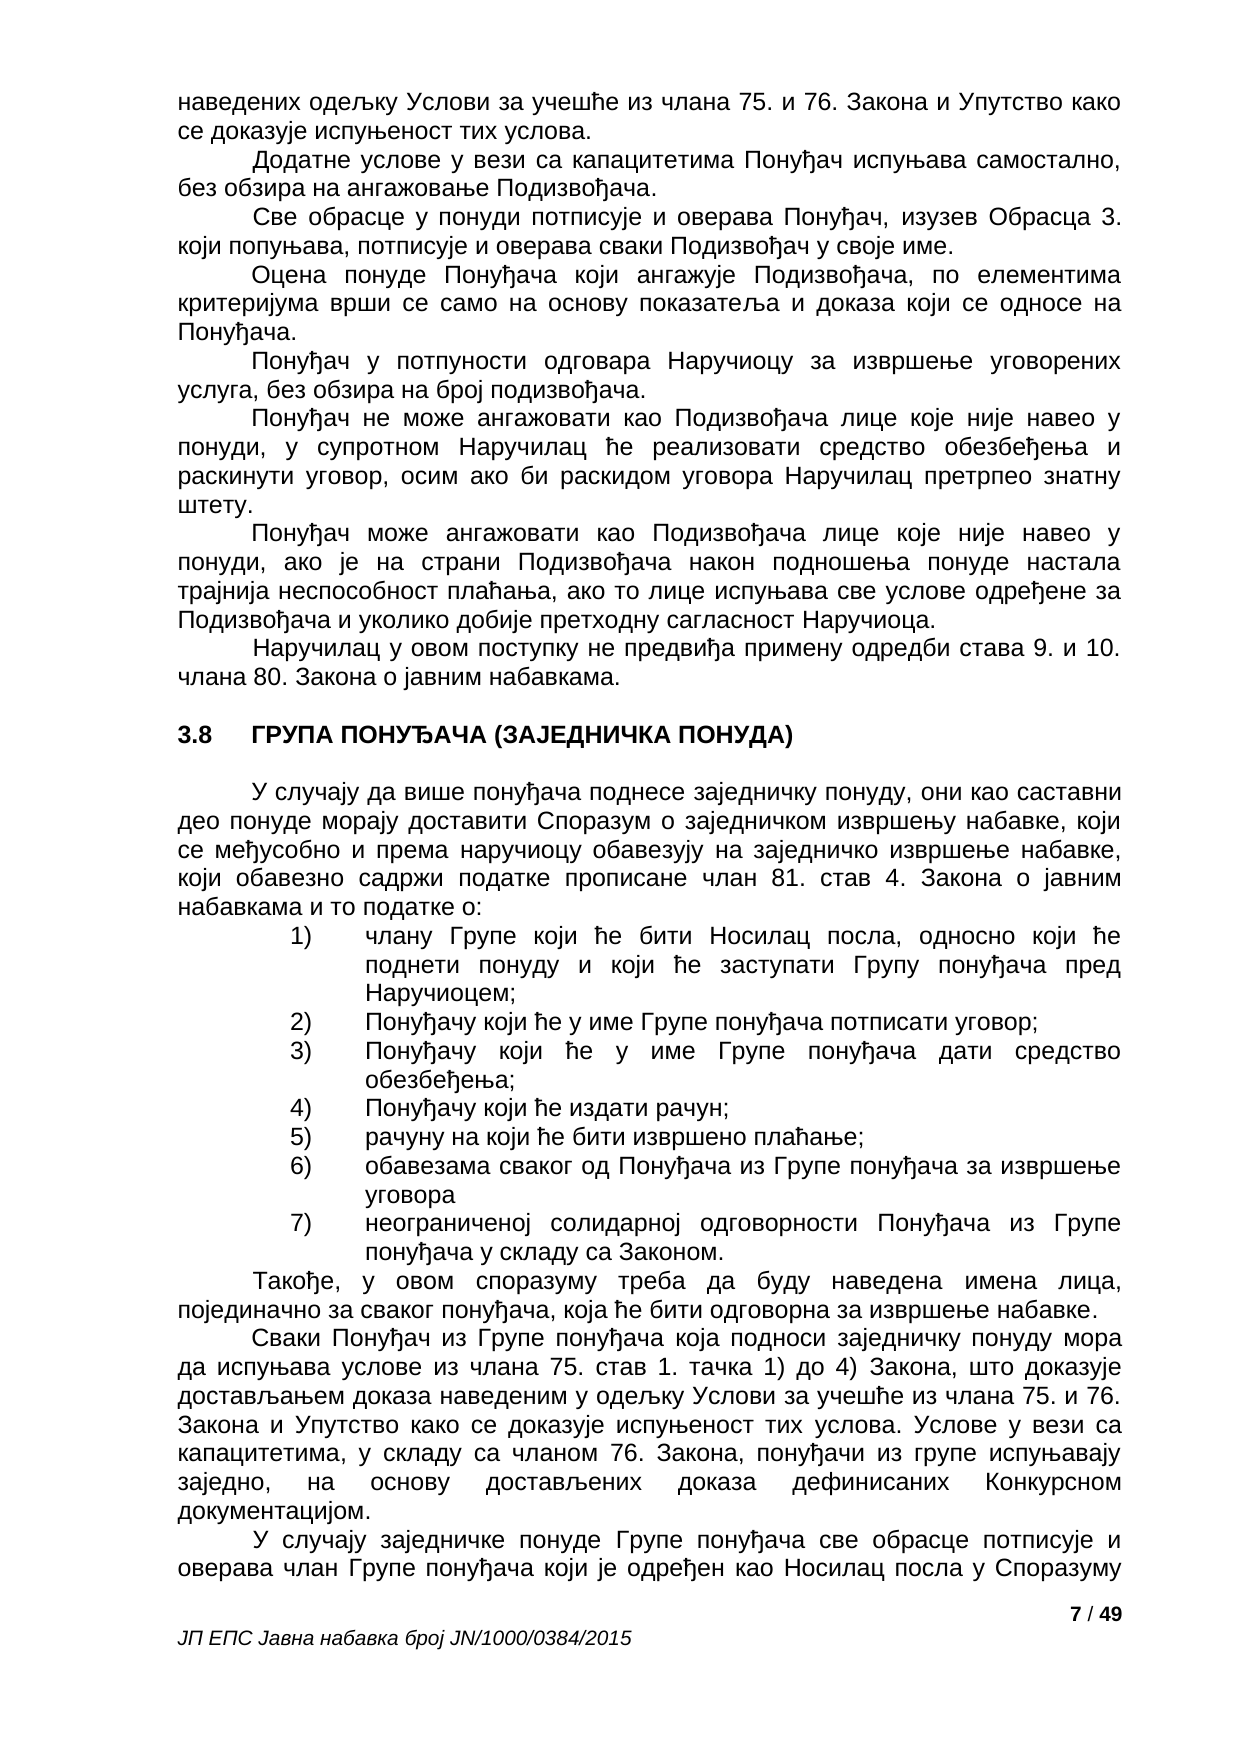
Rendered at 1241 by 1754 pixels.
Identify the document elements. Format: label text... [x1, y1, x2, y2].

subtitle 3.8 ГРУПА ПОНУЂАЧА (ЗАЈЕДНИЧКА ПОНУДА) [177, 720, 1122, 748]
text Понуђач може ангажовати као Подизвођача лице које није навео у понуди, ако је на страни Подизвођача након подношења понуде настала трајнија неспособност плаћања, ако то лице испуњава све услове одређене за Подизвођача и уколико добије претходну сагласност Наручиоца. [177, 518, 1122, 633]
text Додатне услове у вези са капацитетима Понуђач испуњава самостално, без обзира на ангажовање Подизвођача. [177, 145, 1122, 202]
list Понуђачу који ће у име Групе понуђача потписати уговор; [290, 1007, 1122, 1036]
text Понуђач у потпуности одговара Наручиоцу за извршење уговорених услуга, без обзира на број подизвођача. [177, 346, 1122, 403]
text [177, 87, 1122, 145]
list рачуну на који ће бити извршено плаћање; [290, 1122, 1122, 1151]
text Сваки Понуђач из Групе понуђача која подноси заједничку понуду мора да испуњава услове из члана 75. став 1. тачка 1) до 4) Закона, што доказује достављањем доказа наведеним у одељку Услови за учешће из члана 75. и 76. Закона и Упутство како се доказује испуњеност тих услова. Услове у вези са капацитетима, у складу са чланом 76. Закона, понуђачи из групе испуњавају заједно, на основу достављених доказа дефинисаних Конкурсном документацијом. [177, 1323, 1122, 1525]
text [177, 1525, 1122, 1582]
list Понуђачу који ће у име Групе понуђача дати средство обезбеђења; [290, 1036, 1122, 1093]
list неограниченој солидарној одговорности Понуђача из Групе понуђача у складу са Законом. [290, 1208, 1122, 1266]
text Оцена понуде Понуђача који ангажује Подизвођача, по елементима критеријума врши се само на основу показатеља и доказа који се односе на Понуђача. [177, 260, 1122, 346]
list члану Групе који ће бити Носилац посла, односно који ће поднети понуду и који ће заступати Групу понуђача пред Наручиоцем; [290, 921, 1122, 1007]
list Понуђачу који ће издати рачун; [290, 1093, 1122, 1122]
text Наручилац у овом поступку не предвиђа примену одредби става 9. и 10. члана 80. Закона о јавним набавкама. [177, 633, 1122, 691]
list обавезама сваког од Понуђача из Групе понуђача за извршење уговора [290, 1151, 1122, 1208]
text У случају да више понуђача поднесе заједничку понуду, они као саставни део понуде морају доставити Споразум о заједничком извршењу набавке, који се међусобно и према наручиоцу обавезују на заједничко извршење набавке, који обавезно садржи податке прописане члан 81. став 4. Закона о јавним набавкама и то податке о: [177, 777, 1122, 921]
text Понуђач не може ангажовати као Подизвођача лице које није навео у понуди, у супротном Наручилац ће реализовати средство обезбеђења и раскинути уговор, осим ако би раскидом уговора Наручилац претрпео знатну штету. [177, 403, 1122, 518]
text Такође, у овом споразуму треба да буду наведена имена лица, појединачно за сваког понуђача, која ће бити одговорна за извршење набавке. [177, 1266, 1122, 1323]
text Све обрасце у понуди потписује и оверава Понуђач, изузев Обрасца 3. који попуњава, потписује и оверава сваки Подизвођач у своје име. [177, 202, 1122, 260]
